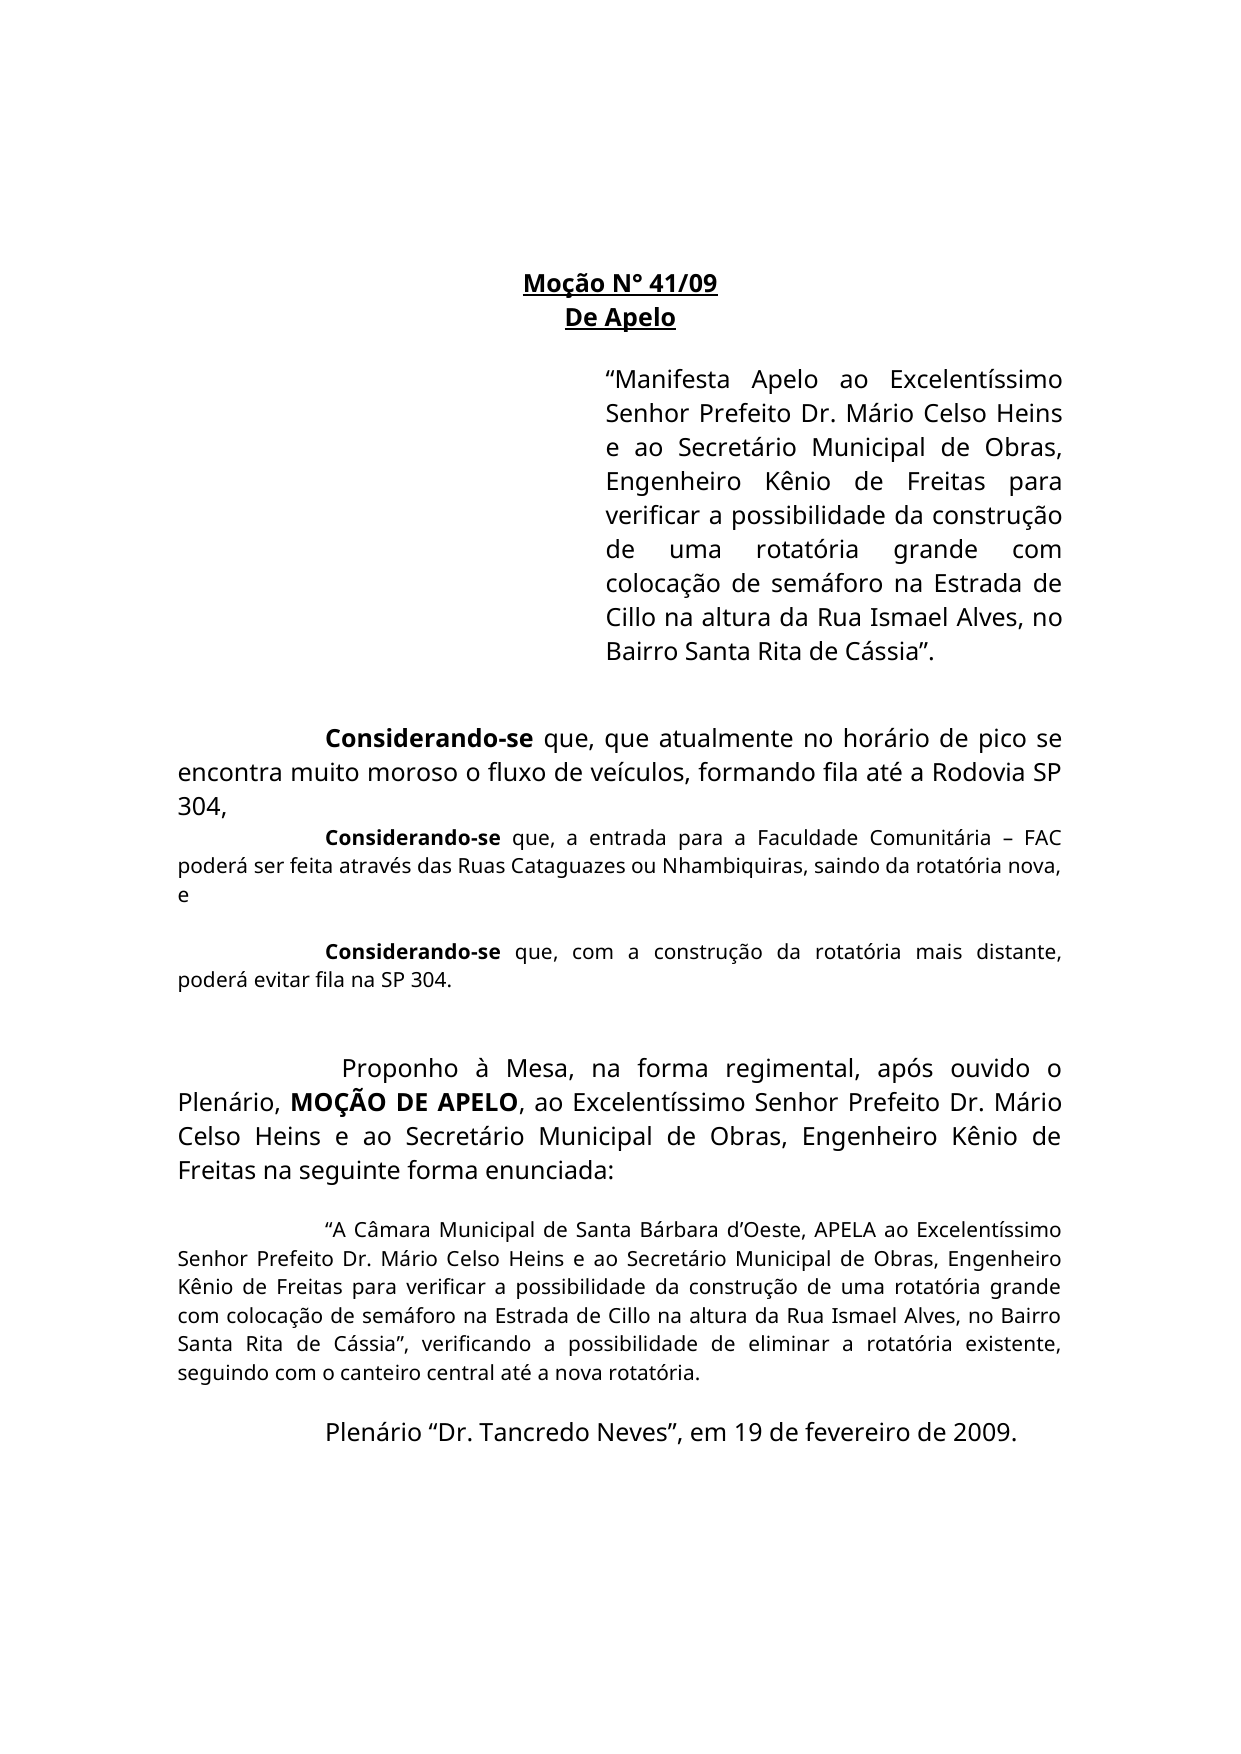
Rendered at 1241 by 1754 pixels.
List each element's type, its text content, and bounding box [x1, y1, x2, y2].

text “A Câmara Municipal de Santa Bárbara d’Oeste, APELA ao Excelentíssimo Senhor Prefeito Dr. Mário Celso Heins e ao Secretário Municipal de Obras, Engenheiro Kênio de Freitas para verificar a possibilidade da construção de uma rotatória grande com colocação de semáforo na Estrada de Cillo na altura da Rua Ismael Alves, no Bairro Santa Rita de Cássia”, verificando a possibilidade de eliminar a rotatória existente, seguindo com o canteiro central até a nova rotatória. [177, 1215, 1063, 1386]
text Considerando-se que, que atualmente no horário de pico se encontra muito moroso o fluxo de veículos, formando fila até a Rodovia SP 304, [177, 721, 1063, 822]
title Moção N° 41/09 [177, 266, 1063, 300]
text “Manifesta Apelo ao Excelentíssimo Senhor Prefeito Dr. Mário Celso Heins e ao Secretário Municipal de Obras, Engenheiro Kênio de Freitas para verificar a possibilidade da construção de uma rotatória grande com colocação de semáforo na Estrada de Cillo na altura da Rua Ismael Alves, no Bairro Santa Rita de Cássia”. [605, 362, 1063, 668]
text Plenário “Dr. Tancredo Neves”, em 19 de fevereiro de 2009. [177, 1415, 1063, 1449]
text Proponho à Mesa, na forma regimental, após ouvido o Plenário, MOÇÃO DE APELO, ao Excelentíssimo Senhor Prefeito Dr. Mário Celso Heins e ao Secretário Municipal de Obras, Engenheiro Kênio de Freitas na seguinte forma enunciada: [177, 1051, 1063, 1187]
subtitle De Apelo [177, 300, 1063, 334]
text Considerando-se que, com a construção da rotatória mais distante, poderá evitar fila na SP 304. [177, 937, 1063, 994]
text Considerando-se que, a entrada para a Faculdade Comunitária – FAC poderá ser feita através das Ruas Cataguazes ou Nhambiquiras, saindo da rotatória nova, e [177, 822, 1063, 908]
